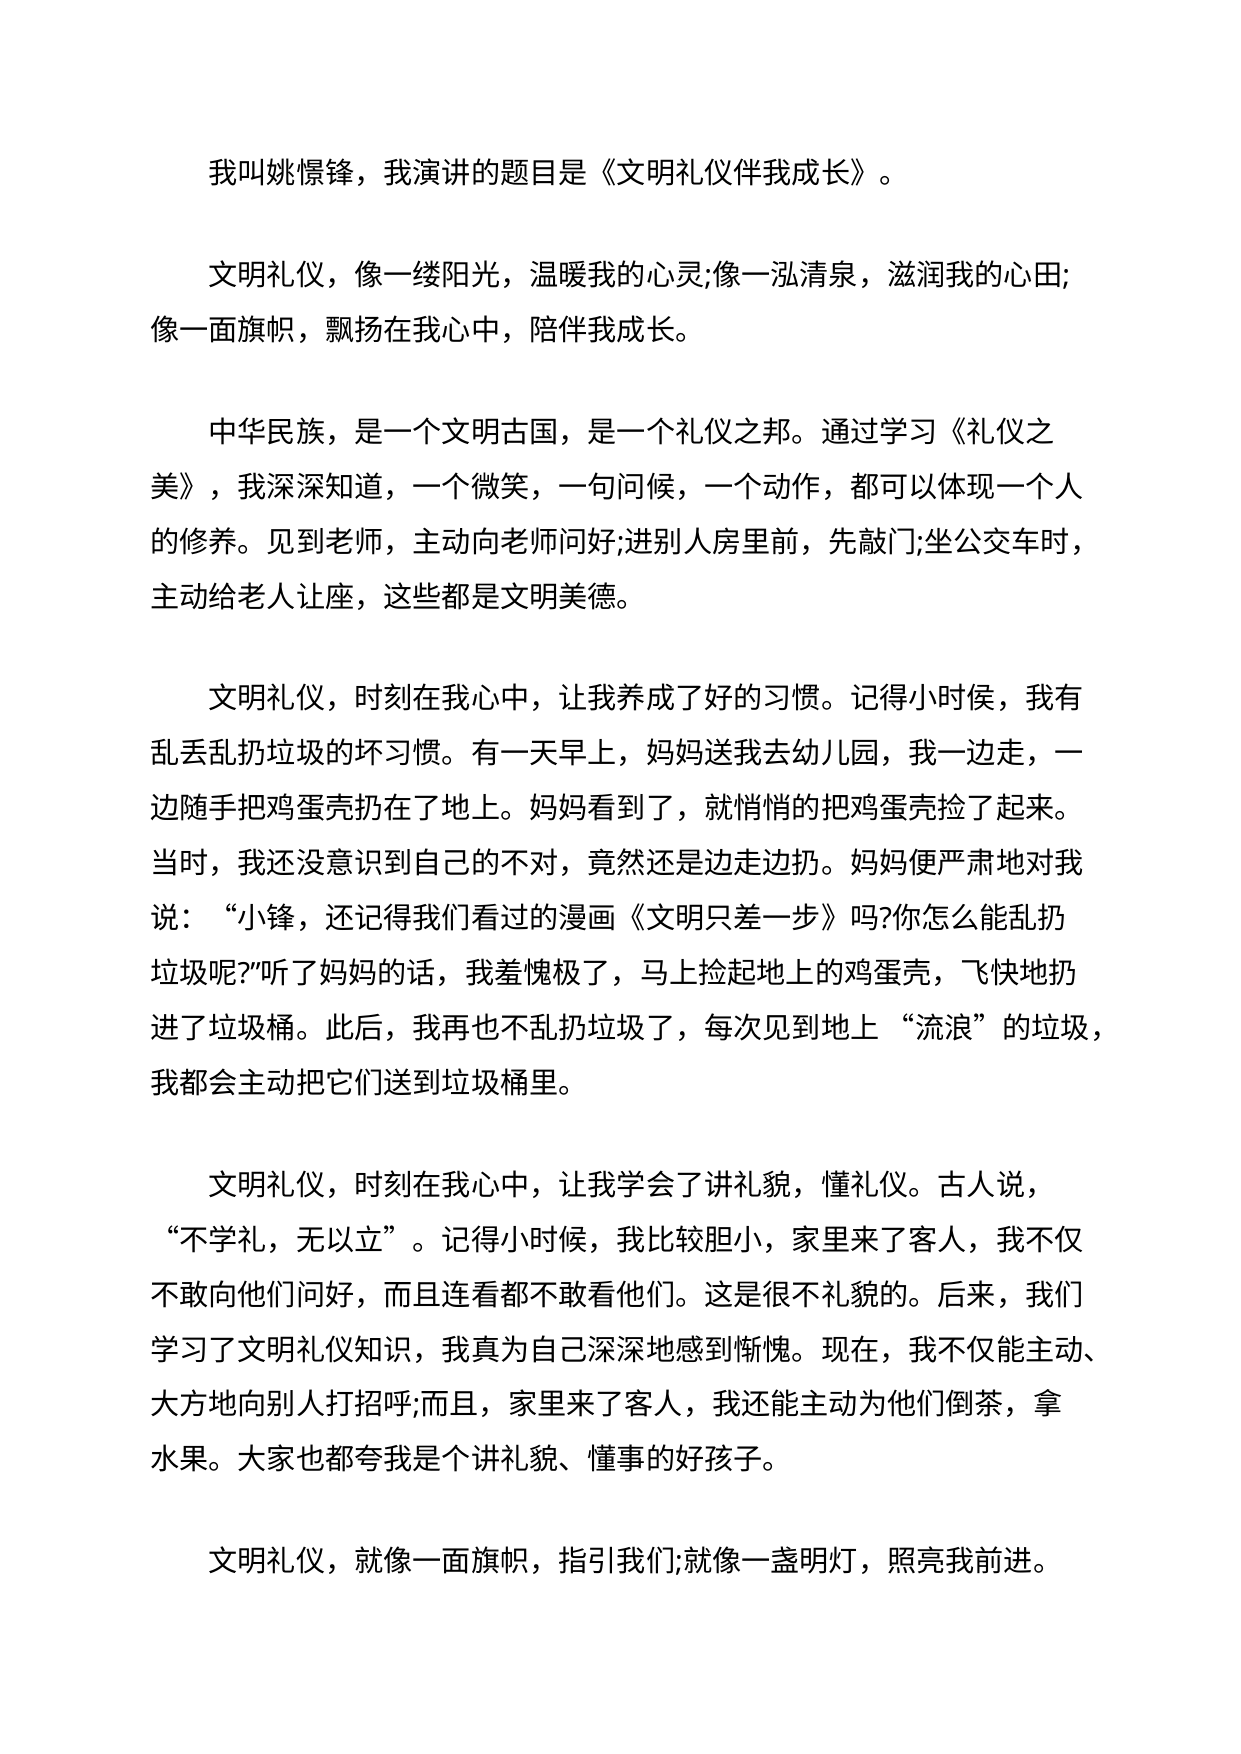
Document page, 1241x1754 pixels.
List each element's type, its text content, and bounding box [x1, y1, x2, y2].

text 我叫姚憬锋，我演讲的题目是《文明礼仪伴我成长》。 [150, 150, 1090, 192]
text 文明礼仪，时刻在我心中，让我养成了好的习惯。记得小时侯，我有乱丢乱扔垃圾的坏习惯。有一天早上，妈妈送我去幼儿园，我一边走，一边随手把鸡蛋壳扔在了地上。妈妈看到了，就悄悄的把鸡蛋壳捡了起来。当时，我还没意识到自己的不对，竟然还是边走边扔。妈妈便严肃地对我说：“小锋，还记得我们看过的漫画《文明只差一步》吗?你怎么能乱扔垃圾呢?”听了妈妈的话，我羞愧极了，马上捡起地上的鸡蛋壳，飞快地扔进了垃圾桶。此后，我再也不乱扔垃圾了，每次见到地上 “流浪”的垃圾，我都会主动把它们送到垃圾桶里。 [150, 675, 1090, 1102]
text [150, 1538, 1090, 1580]
text 文明礼仪，时刻在我心中，让我学会了讲礼貌，懂礼仪。古人说，“不学礼，无以立”。记得小时候，我比较胆小，家里来了客人，我不仅不敢向他们问好，而且连看都不敢看他们。这是很不礼貌的。后来，我们学习了文明礼仪知识，我真为自己深深地感到惭愧。现在，我不仅能主动、大方地向别人打招呼;而且，家里来了客人，我还能主动为他们倒茶，拿水果。大家也都夸我是个讲礼貌、懂事的好孩子。 [150, 1161, 1090, 1478]
text 中华民族，是一个文明古国，是一个礼仪之邦。通过学习《礼仪之美》，我深深知道，一个微笑，一句问候，一个动作，都可以体现一个人的修养。见到老师，主动向老师问好;进别人房里前，先敲门;坐公交车时，主动给老人让座，这些都是文明美德。 [150, 408, 1090, 616]
text 文明礼仪，像一缕阳光，温暖我的心灵;像一泓清泉，滋润我的心田;像一面旗帜，飘扬在我心中，陪伴我成长。 [150, 252, 1090, 349]
